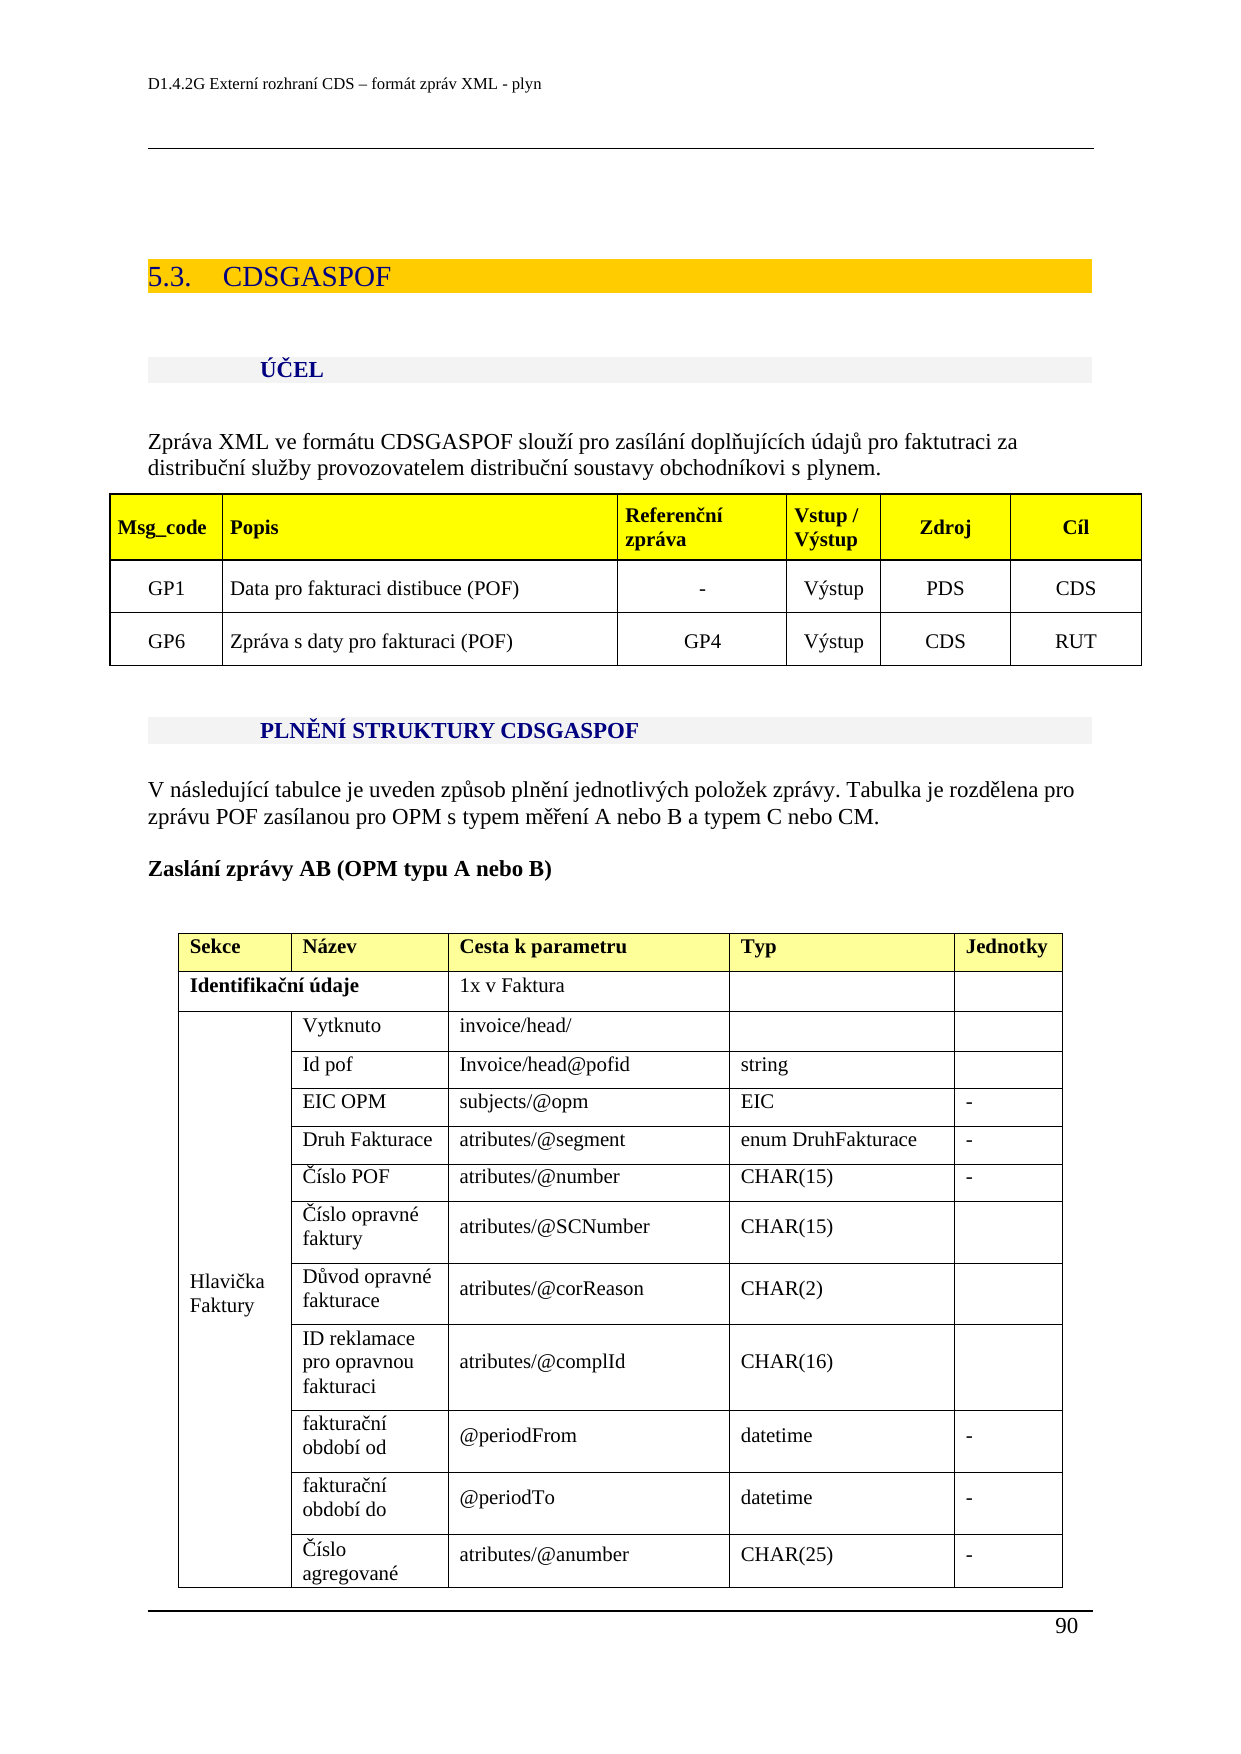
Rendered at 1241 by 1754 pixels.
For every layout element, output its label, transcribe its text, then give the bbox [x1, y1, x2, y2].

text Zpráva XML ve formátu CDSGASPOF slouží pro zasílání doplňujících údajů pro faktutraci za distribuční služby provozovatelem distribuční soustavy obchodníkovi s plynem. [148, 428, 1092, 481]
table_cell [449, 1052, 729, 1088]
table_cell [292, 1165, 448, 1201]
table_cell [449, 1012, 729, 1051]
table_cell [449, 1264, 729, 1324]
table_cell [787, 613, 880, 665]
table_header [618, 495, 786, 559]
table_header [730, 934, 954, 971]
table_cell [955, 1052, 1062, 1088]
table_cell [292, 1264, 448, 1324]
text Zaslání zprávy AB (OPM typu A nebo B) [148, 856, 1092, 882]
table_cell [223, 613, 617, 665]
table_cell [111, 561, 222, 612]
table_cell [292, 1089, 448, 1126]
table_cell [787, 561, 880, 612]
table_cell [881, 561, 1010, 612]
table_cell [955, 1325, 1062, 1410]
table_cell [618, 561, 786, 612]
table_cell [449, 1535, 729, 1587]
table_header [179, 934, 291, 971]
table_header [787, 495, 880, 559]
subtitle Účel [148, 357, 1092, 383]
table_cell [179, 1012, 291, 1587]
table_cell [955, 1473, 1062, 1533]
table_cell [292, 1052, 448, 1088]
subtitle Plnění struktury CDSGASPOF [148, 717, 1092, 744]
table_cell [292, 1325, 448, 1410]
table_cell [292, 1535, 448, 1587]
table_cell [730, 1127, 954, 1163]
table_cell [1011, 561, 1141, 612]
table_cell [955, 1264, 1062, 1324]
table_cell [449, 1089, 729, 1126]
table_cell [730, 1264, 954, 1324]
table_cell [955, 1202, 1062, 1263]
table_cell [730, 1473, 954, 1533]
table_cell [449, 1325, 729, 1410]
text V následující tabulce je uveden způsob plnění jednotlivých položek zprávy. Tabulka je rozdělena pro zprávu POF zasílanou pro OPM s typem měření A nebo B a typem C nebo CM. [148, 776, 1092, 829]
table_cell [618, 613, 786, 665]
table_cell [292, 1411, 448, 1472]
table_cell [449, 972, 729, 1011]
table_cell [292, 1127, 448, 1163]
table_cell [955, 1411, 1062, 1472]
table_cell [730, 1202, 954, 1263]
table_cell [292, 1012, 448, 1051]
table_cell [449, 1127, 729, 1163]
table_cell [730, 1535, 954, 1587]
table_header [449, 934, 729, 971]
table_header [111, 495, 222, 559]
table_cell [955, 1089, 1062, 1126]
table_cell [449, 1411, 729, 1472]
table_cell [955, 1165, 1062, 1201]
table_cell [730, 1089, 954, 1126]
subtitle CDSGASPOF [148, 259, 1092, 293]
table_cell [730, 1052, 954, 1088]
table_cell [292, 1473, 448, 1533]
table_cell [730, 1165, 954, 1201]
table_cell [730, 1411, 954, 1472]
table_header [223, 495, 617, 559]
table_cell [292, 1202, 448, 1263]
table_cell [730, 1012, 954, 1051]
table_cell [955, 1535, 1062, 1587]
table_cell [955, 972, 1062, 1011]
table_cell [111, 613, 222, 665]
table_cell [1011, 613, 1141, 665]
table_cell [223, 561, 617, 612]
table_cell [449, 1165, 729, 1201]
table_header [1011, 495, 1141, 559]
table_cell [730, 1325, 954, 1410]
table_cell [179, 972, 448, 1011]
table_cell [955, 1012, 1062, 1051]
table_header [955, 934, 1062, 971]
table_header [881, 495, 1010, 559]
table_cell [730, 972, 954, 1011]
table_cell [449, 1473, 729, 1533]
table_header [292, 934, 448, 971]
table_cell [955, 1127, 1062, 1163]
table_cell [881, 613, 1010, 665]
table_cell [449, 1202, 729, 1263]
